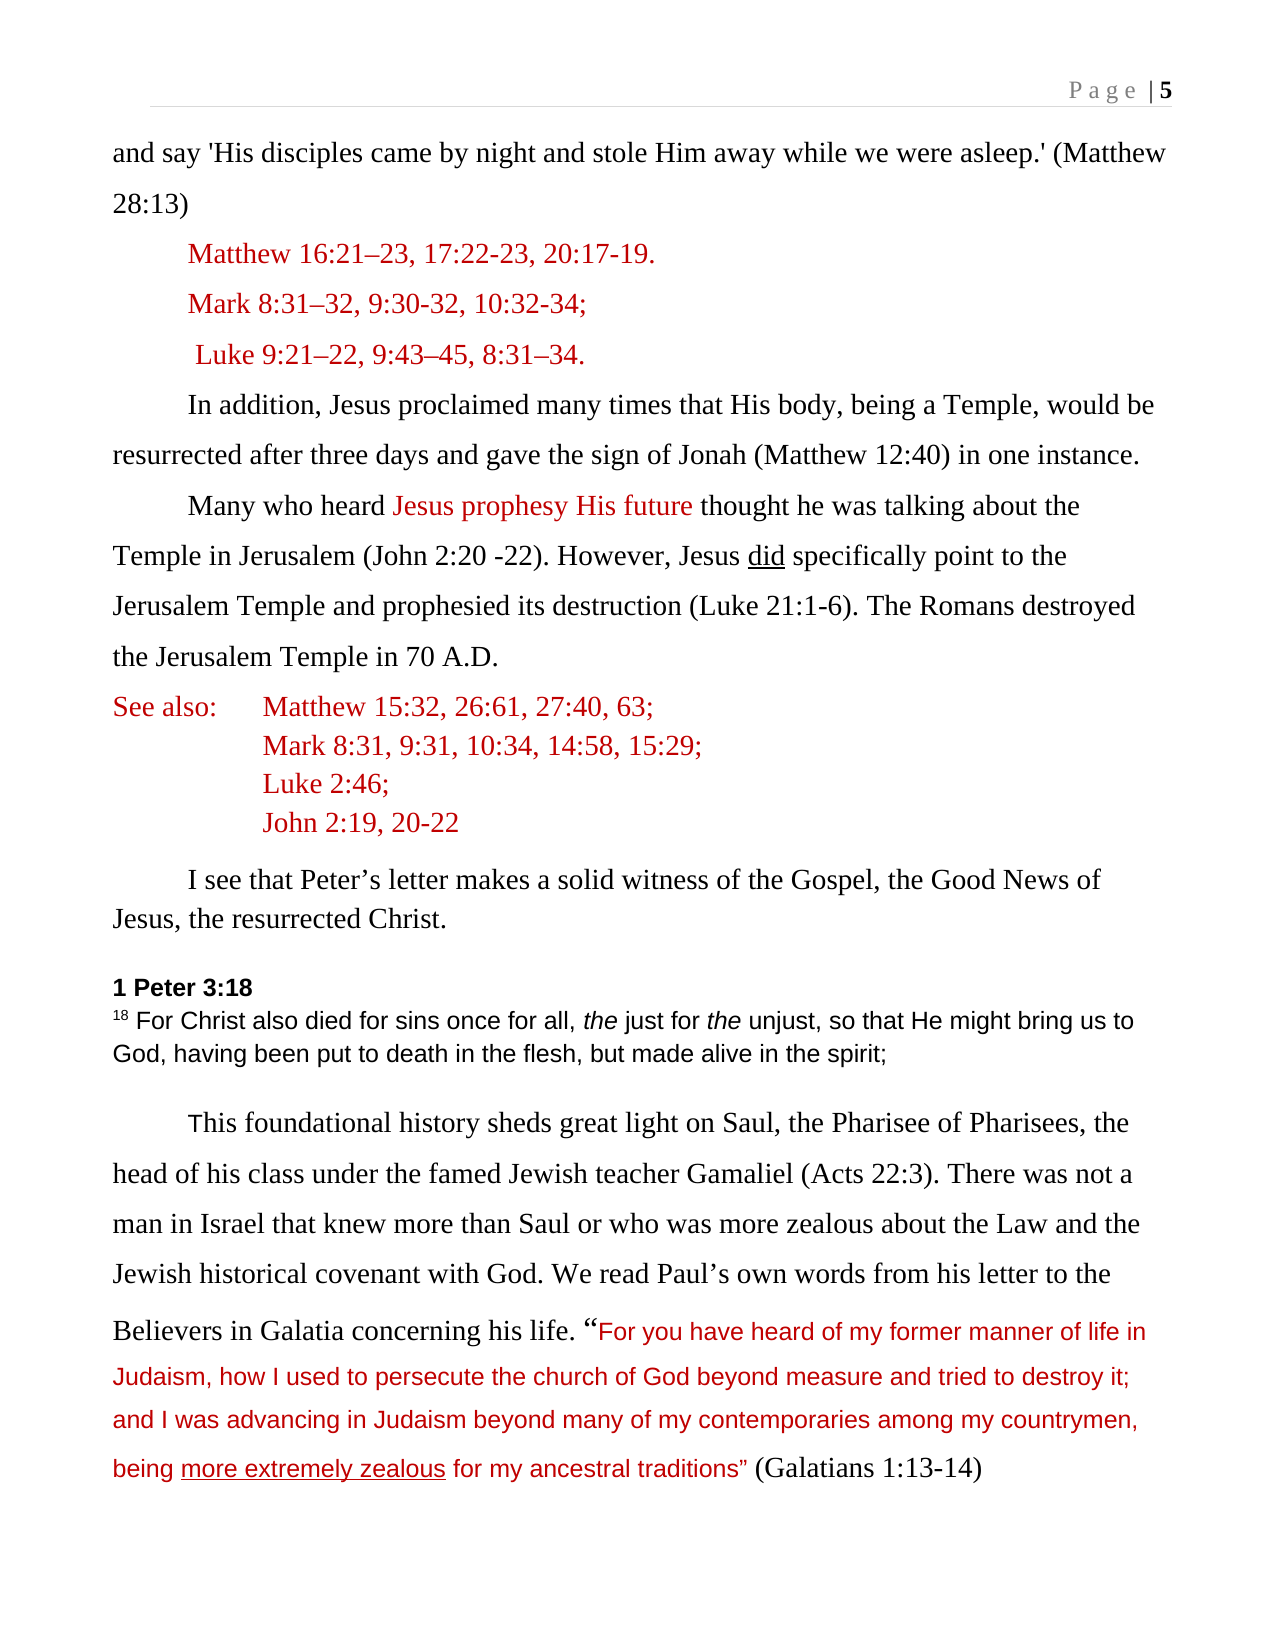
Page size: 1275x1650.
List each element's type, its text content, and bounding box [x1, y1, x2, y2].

text Luke 2:46; [262, 766, 1172, 800]
text Many who heard Jesus prophesy His future thought he was talking about the Temple in Jerusalem (John 2:20 -22). However, Jesus did specifically point to the Jerusalem Temple and prophesied its destruction (Luke 21:1-6). The Romans destroyed the Jerusalem Temple in 70 A.D. [112, 488, 1172, 672]
text In addition, Jesus proclaimed many times that His body, being a Temple, would be resurrected after three days and gave the sign of Jonah (Matthew 12:40) in one instance. [112, 387, 1172, 471]
text This foundational history sheds great light on Saul, the Pharisee of Pharisees, the head of his class under the famed Jewish teacher Gamaliel (Acts 22:3). There was not a man in Israel that knew more than Saul or who was more zealous about the Law and the Jewish historical covenant with God. We read Paul’s own words from his letter to the Believers in Galatia concerning his life. “For you have heard of my former manner of life in Judaism, how I used to persecute the church of God beyond measure and tried to destroy it; and I was advancing in Judaism beyond many of my contemporaries among my countrymen, being more extremely zealous for my ancestral traditions” (Galatians 1:13-14) [112, 1105, 1172, 1484]
text Mark 8:31, 9:31, 10:34, 14:58, 15:29; [187, 728, 1172, 761]
text I see that Peter’s letter makes a solid witness of the Gospel, the Good News of Jesus, the resurrected Christ. [112, 862, 1172, 934]
text 18 For Christ also died for sins once for all, the just for the unjust, so that He might bring us to God, having been put to death in the flesh, but made alive in the spirit; [112, 1006, 1172, 1068]
text See also: Matthew 15:32, 26:61, 27:40, 63; [112, 689, 1172, 723]
text Mark 8:31–32, 9:30-32, 10:32-34; [112, 287, 1172, 320]
text John 2:19, 20-22 [262, 805, 1172, 838]
text Luke 9:21–22, 9:43–45, 8:31–34. [112, 337, 1172, 370]
text 1 Peter 3:18 [112, 973, 1172, 1002]
text Matthew 16:21–23, 17:22-23, 20:17-19. [112, 236, 1172, 270]
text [112, 136, 1172, 219]
